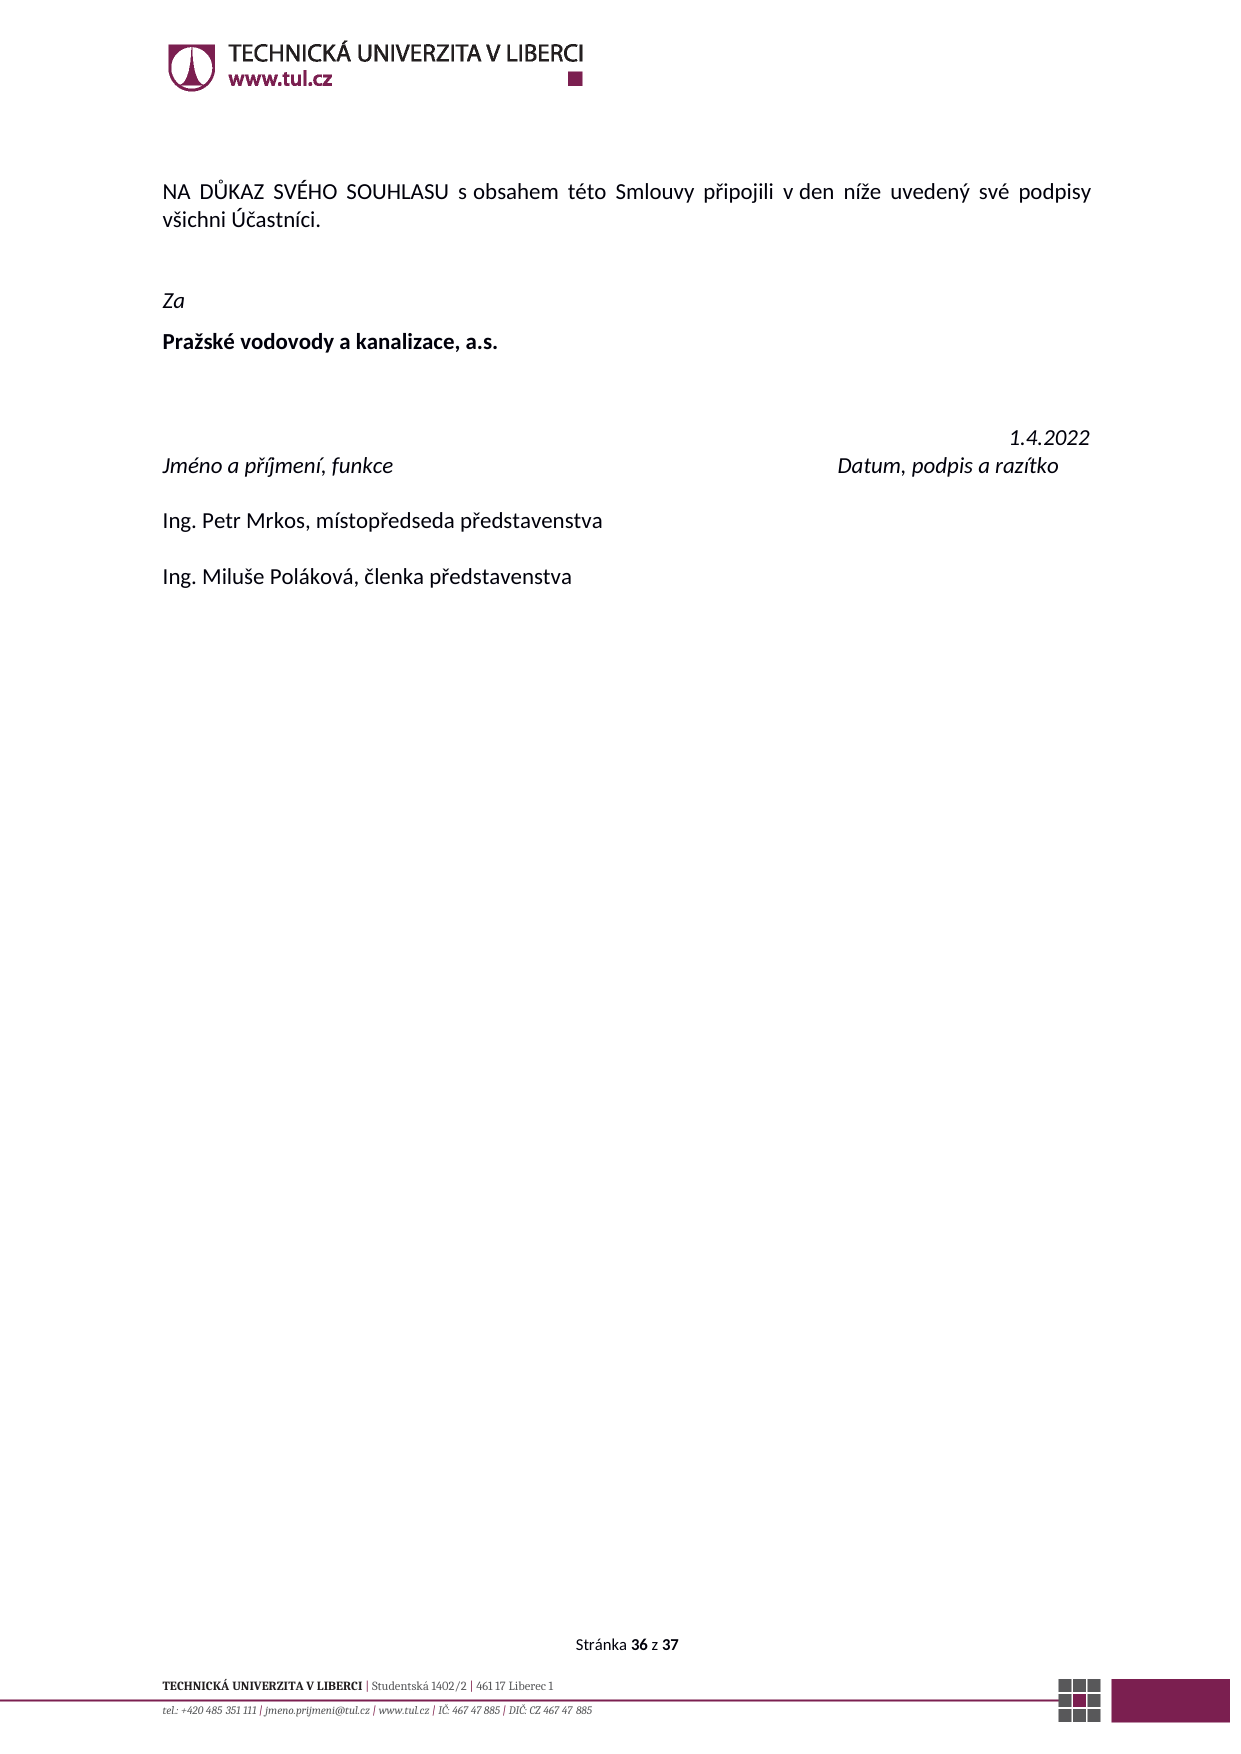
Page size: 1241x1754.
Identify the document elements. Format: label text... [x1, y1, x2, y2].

text Jméno a příjmení, funkce Datum, podpis a razítko [162, 451, 1092, 479]
text Pražské vodovody a kanalizace, a.s. [162, 327, 1092, 355]
text 1.4.2022 [162, 423, 1092, 451]
text Za [162, 286, 1092, 314]
text Ing. Miluše Poláková, členka představenstva [162, 562, 1092, 590]
text Ing. Petr Mrkos, místopředseda představenstva [162, 506, 1092, 534]
text NA DŮKAZ SVÉHO SOUHLASU s obsahem této Smlouvy připojili v den níže uvedený své podpisy všichni Účastníci. [162, 177, 1092, 233]
picture [0, 1679, 1230, 1754]
picture [50, 0, 1241, 124]
